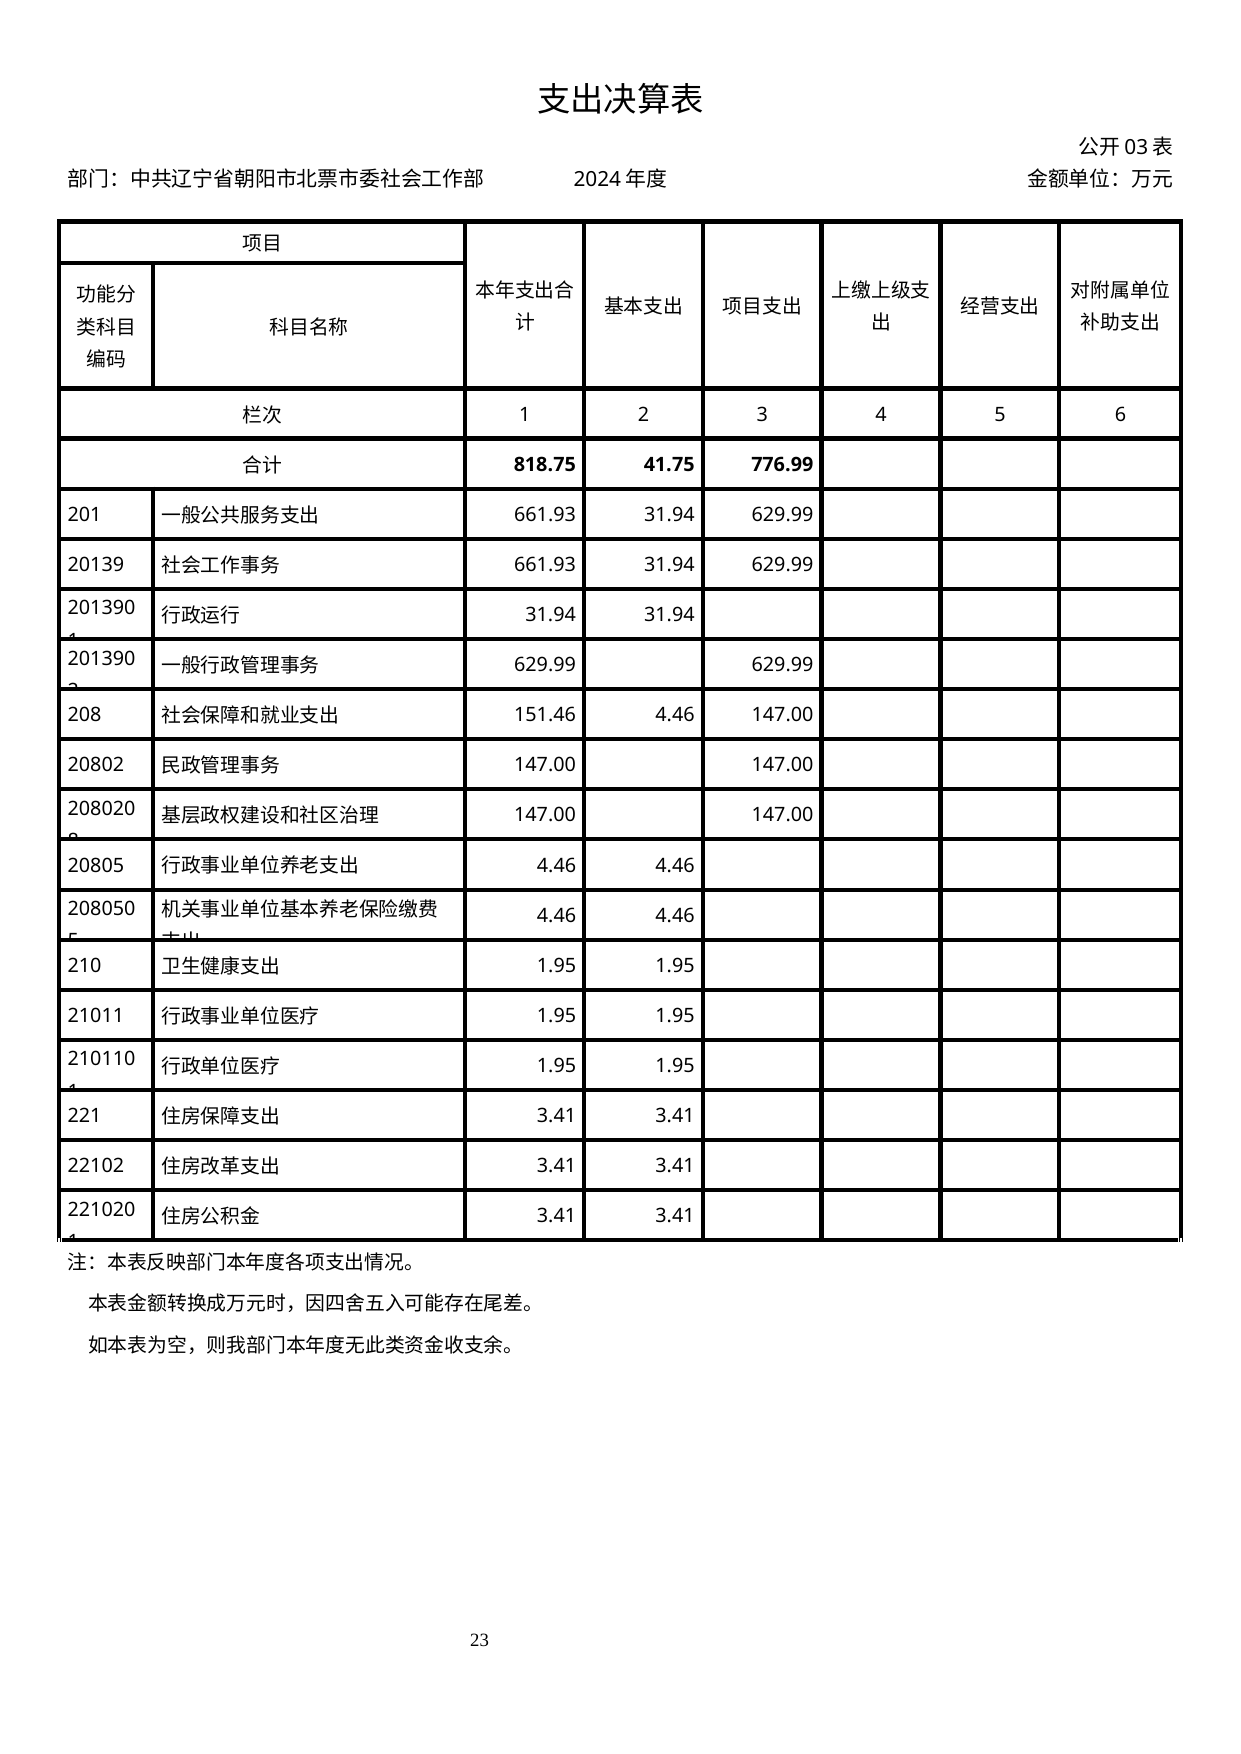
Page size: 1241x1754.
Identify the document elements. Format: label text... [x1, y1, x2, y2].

table_header 本年支出合计 [467, 224, 582, 386]
table_cell [1061, 441, 1179, 487]
table_cell [586, 641, 701, 687]
table_cell 6 [1061, 391, 1179, 436]
table_cell [705, 841, 819, 887]
table_cell 一般行政管理事务 [155, 641, 463, 687]
text 支出决算表 [59, 64, 1181, 129]
table_cell [705, 942, 819, 988]
table_cell 住房保障支出 [155, 1092, 463, 1138]
table_cell 一般公共服务支出 [155, 491, 463, 537]
table_cell [1061, 1042, 1179, 1088]
table_cell [943, 741, 1057, 787]
table_cell 如本表为空，则我部门本年度无此类资金收支余。 [60, 1322, 1180, 1363]
table_cell 210 [61, 942, 151, 988]
table_cell [824, 1142, 938, 1188]
table_cell 1 [467, 391, 582, 436]
table_cell [1061, 1142, 1179, 1188]
table_cell [824, 1092, 938, 1138]
table_cell 1.95 [467, 1042, 582, 1088]
table_cell [824, 491, 938, 537]
table_cell 4.46 [586, 892, 701, 937]
table_cell 合计 [61, 441, 463, 487]
table_cell [1061, 741, 1179, 787]
table_cell 功能分类科目编码 [61, 265, 151, 386]
table_cell 147.00 [467, 741, 582, 787]
table_cell 2024年度 [516, 162, 724, 194]
table_cell 661.93 [467, 491, 582, 537]
table_cell 2210201 [61, 1192, 151, 1238]
table_cell [943, 491, 1057, 537]
table_cell 201 [61, 491, 151, 537]
table_cell 147.00 [705, 741, 819, 787]
table_cell [824, 841, 938, 887]
table_cell 629.99 [705, 641, 819, 687]
table_cell [824, 691, 938, 737]
table_cell [705, 1092, 819, 1138]
table_cell 208 [61, 691, 151, 737]
table_cell [1061, 491, 1179, 537]
table_cell 22102 [61, 1142, 151, 1188]
table_cell 31.94 [586, 541, 701, 587]
table_header 对附属单位补助支出 [1061, 224, 1179, 386]
table_cell 1.95 [467, 992, 582, 1038]
table_cell [1061, 992, 1179, 1038]
table_cell 3.41 [467, 1192, 582, 1238]
table_cell [824, 441, 938, 487]
table_cell 本表金额转换成万元时，因四舍五入可能存在尾差。 [60, 1280, 1180, 1322]
table_cell 151.46 [467, 691, 582, 737]
table_cell [943, 791, 1057, 837]
table_cell [824, 942, 938, 988]
table_cell 147.00 [705, 691, 819, 737]
table_cell 818.75 [467, 441, 582, 487]
table_cell [943, 691, 1057, 737]
table_cell [943, 892, 1057, 937]
table_cell [586, 791, 701, 837]
table_cell [1061, 791, 1179, 837]
table_cell 31.94 [467, 591, 582, 637]
table_cell 行政事业单位养老支出 [155, 841, 463, 887]
table_cell [943, 591, 1057, 637]
table_cell [1061, 942, 1179, 988]
table_cell 147.00 [705, 791, 819, 837]
table_cell [1061, 841, 1179, 887]
table_cell [943, 1192, 1057, 1238]
table_cell 基层政权建设和社区治理 [155, 791, 463, 837]
table_cell 629.99 [705, 541, 819, 587]
table_cell 776.99 [705, 441, 819, 487]
table_cell [705, 591, 819, 637]
table_cell 2013901 [61, 591, 151, 637]
table_cell 629.99 [467, 641, 582, 687]
table_header 项目支出 [705, 224, 819, 386]
table_cell 金额单位：万元 [724, 162, 1181, 194]
table_cell 3.41 [586, 1142, 701, 1188]
table_cell [824, 992, 938, 1038]
table_cell 行政运行 [155, 591, 463, 637]
table_cell 社会工作事务 [155, 541, 463, 587]
table_cell [824, 591, 938, 637]
table_cell 栏次 [61, 391, 463, 436]
table_cell 2080208 [61, 791, 151, 837]
table_cell [824, 892, 938, 937]
table_cell [1061, 1092, 1179, 1138]
table_cell [943, 1142, 1057, 1188]
table_cell [943, 841, 1057, 887]
table_cell 4.46 [467, 841, 582, 887]
table_cell [824, 1042, 938, 1088]
table_cell [824, 791, 938, 837]
table_cell 4 [824, 391, 938, 436]
table_cell 行政事业单位医疗 [155, 992, 463, 1038]
table_cell 21011 [61, 992, 151, 1038]
table_cell [705, 992, 819, 1038]
table_cell [1061, 691, 1179, 737]
table_cell 3.41 [586, 1092, 701, 1138]
table_cell 4.46 [586, 691, 701, 737]
table_cell 31.94 [586, 491, 701, 537]
table_cell 机关事业单位基本养老保险缴费支出 [155, 892, 463, 937]
table_cell [943, 1042, 1057, 1088]
table_cell 31.94 [586, 591, 701, 637]
table_cell [586, 741, 701, 787]
table_cell 41.75 [586, 441, 701, 487]
table_cell [943, 641, 1057, 687]
table_cell [824, 641, 938, 687]
table_cell 1.95 [586, 1042, 701, 1088]
table_cell 2 [586, 391, 701, 436]
table_cell 3.41 [467, 1142, 582, 1188]
table_cell 行政单位医疗 [155, 1042, 463, 1088]
table_cell [705, 1192, 819, 1238]
table_cell 部门：中共辽宁省朝阳市北票市委社会工作部 [59, 162, 516, 194]
table_cell [943, 541, 1057, 587]
table_cell 3 [705, 391, 819, 436]
table_cell [824, 541, 938, 587]
table_cell [1061, 641, 1179, 687]
table_header 基本支出 [586, 224, 701, 386]
table_cell 3.41 [586, 1192, 701, 1238]
table_cell 20139 [61, 541, 151, 587]
table_cell 4.46 [467, 892, 582, 937]
table_cell 1.95 [586, 942, 701, 988]
table_cell [943, 441, 1057, 487]
table_cell 1.95 [586, 992, 701, 1038]
table_cell 卫生健康支出 [155, 942, 463, 988]
table_cell 科目名称 [155, 265, 463, 386]
table_cell [943, 942, 1057, 988]
table_cell 住房改革支出 [155, 1142, 463, 1188]
table_cell 住房公积金 [155, 1192, 463, 1238]
table_cell 4.46 [586, 841, 701, 887]
table_cell [1061, 1192, 1179, 1238]
table_cell 629.99 [705, 491, 819, 537]
table_cell 5 [943, 391, 1057, 436]
table_cell 2101101 [61, 1042, 151, 1088]
table_cell 1.95 [467, 942, 582, 988]
table_cell 社会保障和就业支出 [155, 691, 463, 737]
table_cell [824, 1192, 938, 1238]
table_cell 147.00 [467, 791, 582, 837]
table_cell [824, 741, 938, 787]
table_cell 20805 [61, 841, 151, 887]
table_cell [1061, 591, 1179, 637]
table_cell [705, 1042, 819, 1088]
table_cell 221 [61, 1092, 151, 1138]
table_cell 3.41 [467, 1092, 582, 1138]
table_cell [705, 892, 819, 937]
table_cell [1061, 541, 1179, 587]
table_cell [705, 1142, 819, 1188]
table_cell 2013902 [61, 641, 151, 687]
table_header 公开03表 [59, 129, 1181, 162]
table_header 上缴上级支出 [824, 224, 938, 386]
table_cell [943, 992, 1057, 1038]
table_cell 注：本表反映部门本年度各项支出情况。 [60, 1238, 1180, 1280]
table_cell [1061, 892, 1179, 937]
table_cell [943, 1092, 1057, 1138]
table_cell 661.93 [467, 541, 582, 587]
table_header 项目 [61, 224, 463, 261]
table_cell 2080505 [61, 892, 151, 937]
table_cell 20802 [61, 741, 151, 787]
table_header 经营支出 [943, 224, 1057, 386]
table_cell 民政管理事务 [155, 741, 463, 787]
